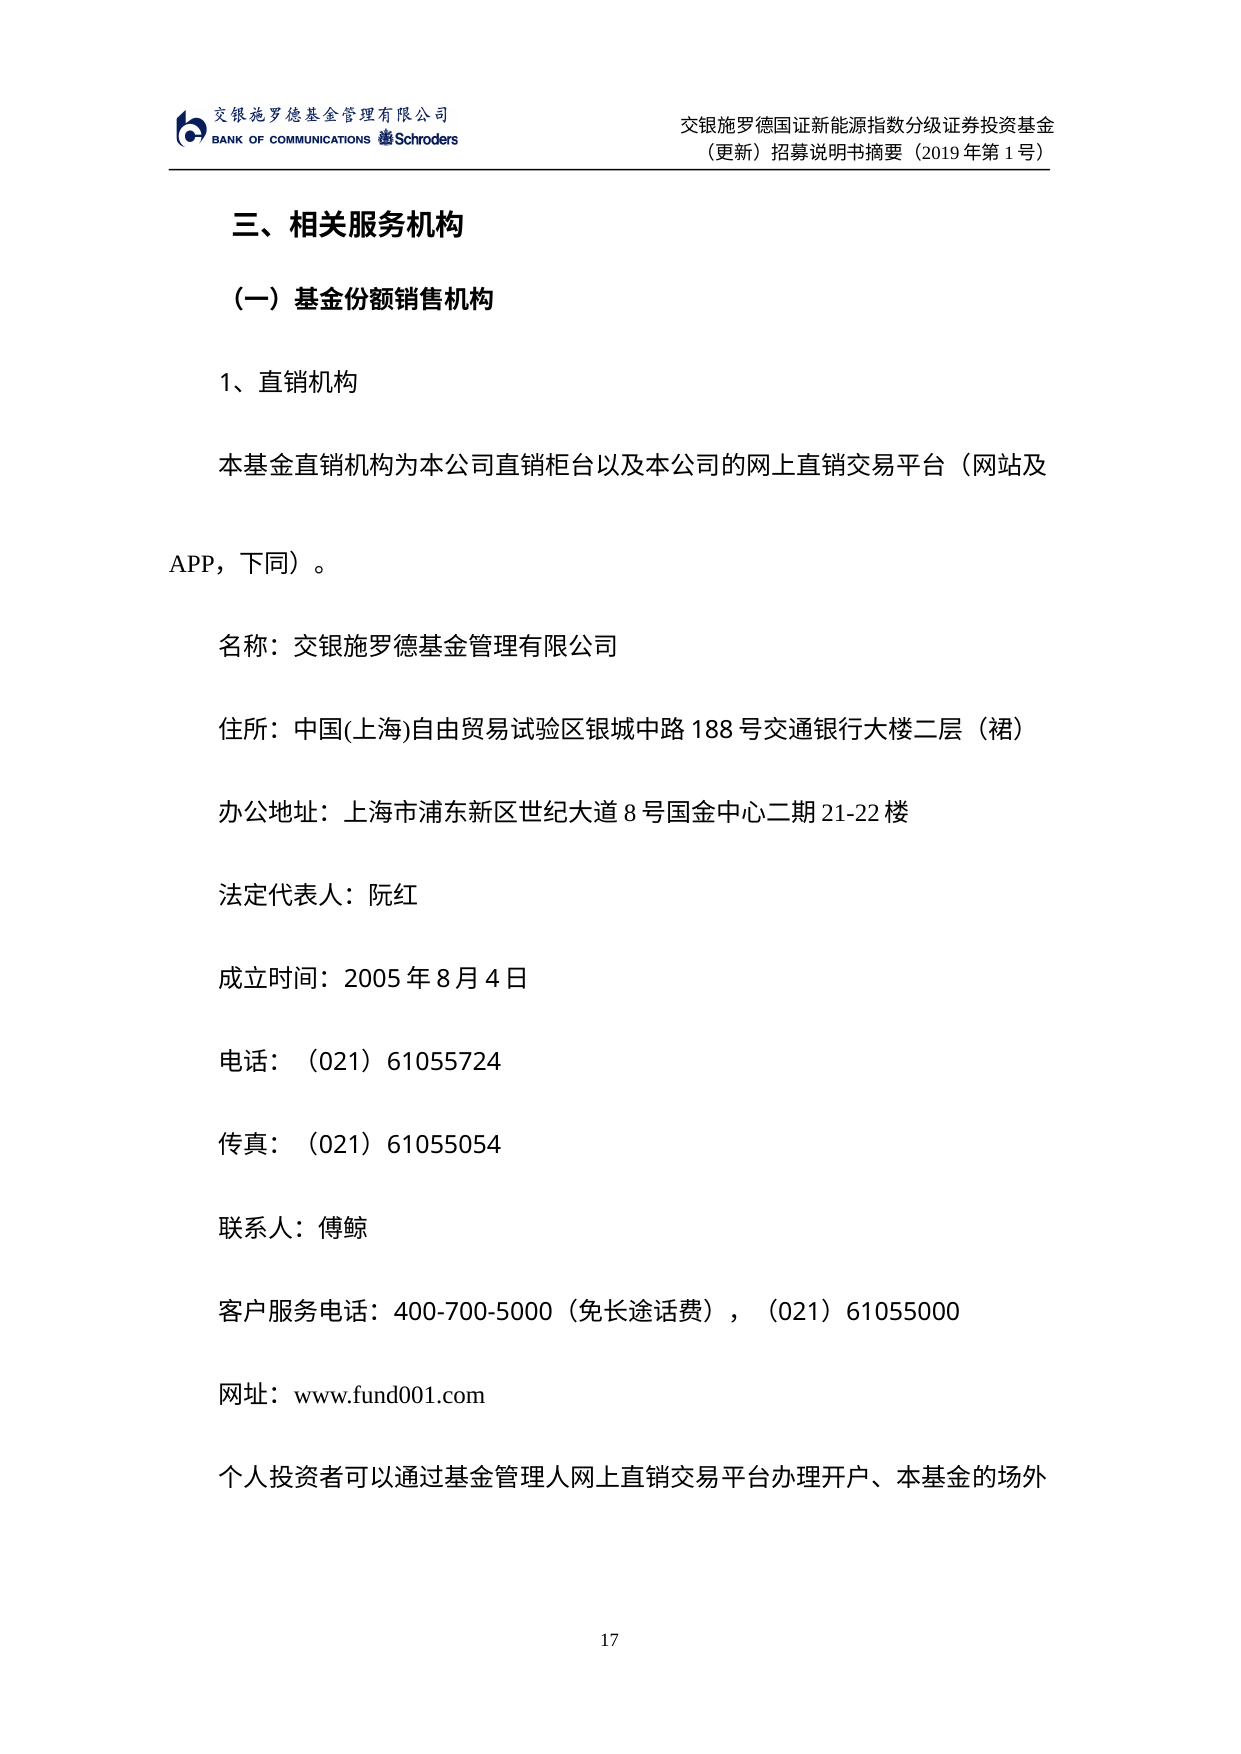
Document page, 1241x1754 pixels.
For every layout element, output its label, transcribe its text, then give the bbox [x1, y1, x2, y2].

text 联系人：傅鲸 [169, 1194, 1050, 1259]
text 个人投资者可以通过基金管理人网上直销交易平台办理开户、本基金的场外申购、赎回等业务，具体交易细则请参阅基金管理人网站。 [169, 1443, 1050, 1508]
text 传真：（021）61055054 [169, 1111, 1050, 1176]
text 办公地址：上海市浦东新区世纪大道8号国金中心二期21-22楼 [169, 778, 1050, 843]
text 住所：中国(上海)自由贸易试验区银城中路188号交通银行大楼二层（裙） [169, 695, 1050, 760]
text 电话：（021）61055724 [169, 1027, 1050, 1092]
text 网址：www.fund001.com [169, 1360, 1050, 1425]
text 法定代表人：阮红 [169, 861, 1050, 926]
text （一）基金份额销售机构 [169, 265, 1050, 330]
text 三、相关服务机构 [169, 201, 1050, 244]
text 名称：交银施罗德基金管理有限公司 [169, 612, 1050, 677]
text 成立时间：2005年8月4日 [169, 944, 1050, 1009]
picture [176, 107, 458, 147]
text 1、直销机构 [169, 348, 1050, 413]
text 客户服务电话：400-700-5000（免长途话费），（021）61055000 [169, 1277, 1050, 1342]
text 本基金直销机构为本公司直销柜台以及本公司的网上直销交易平台（网站及APP，下同）。 [169, 431, 1050, 594]
